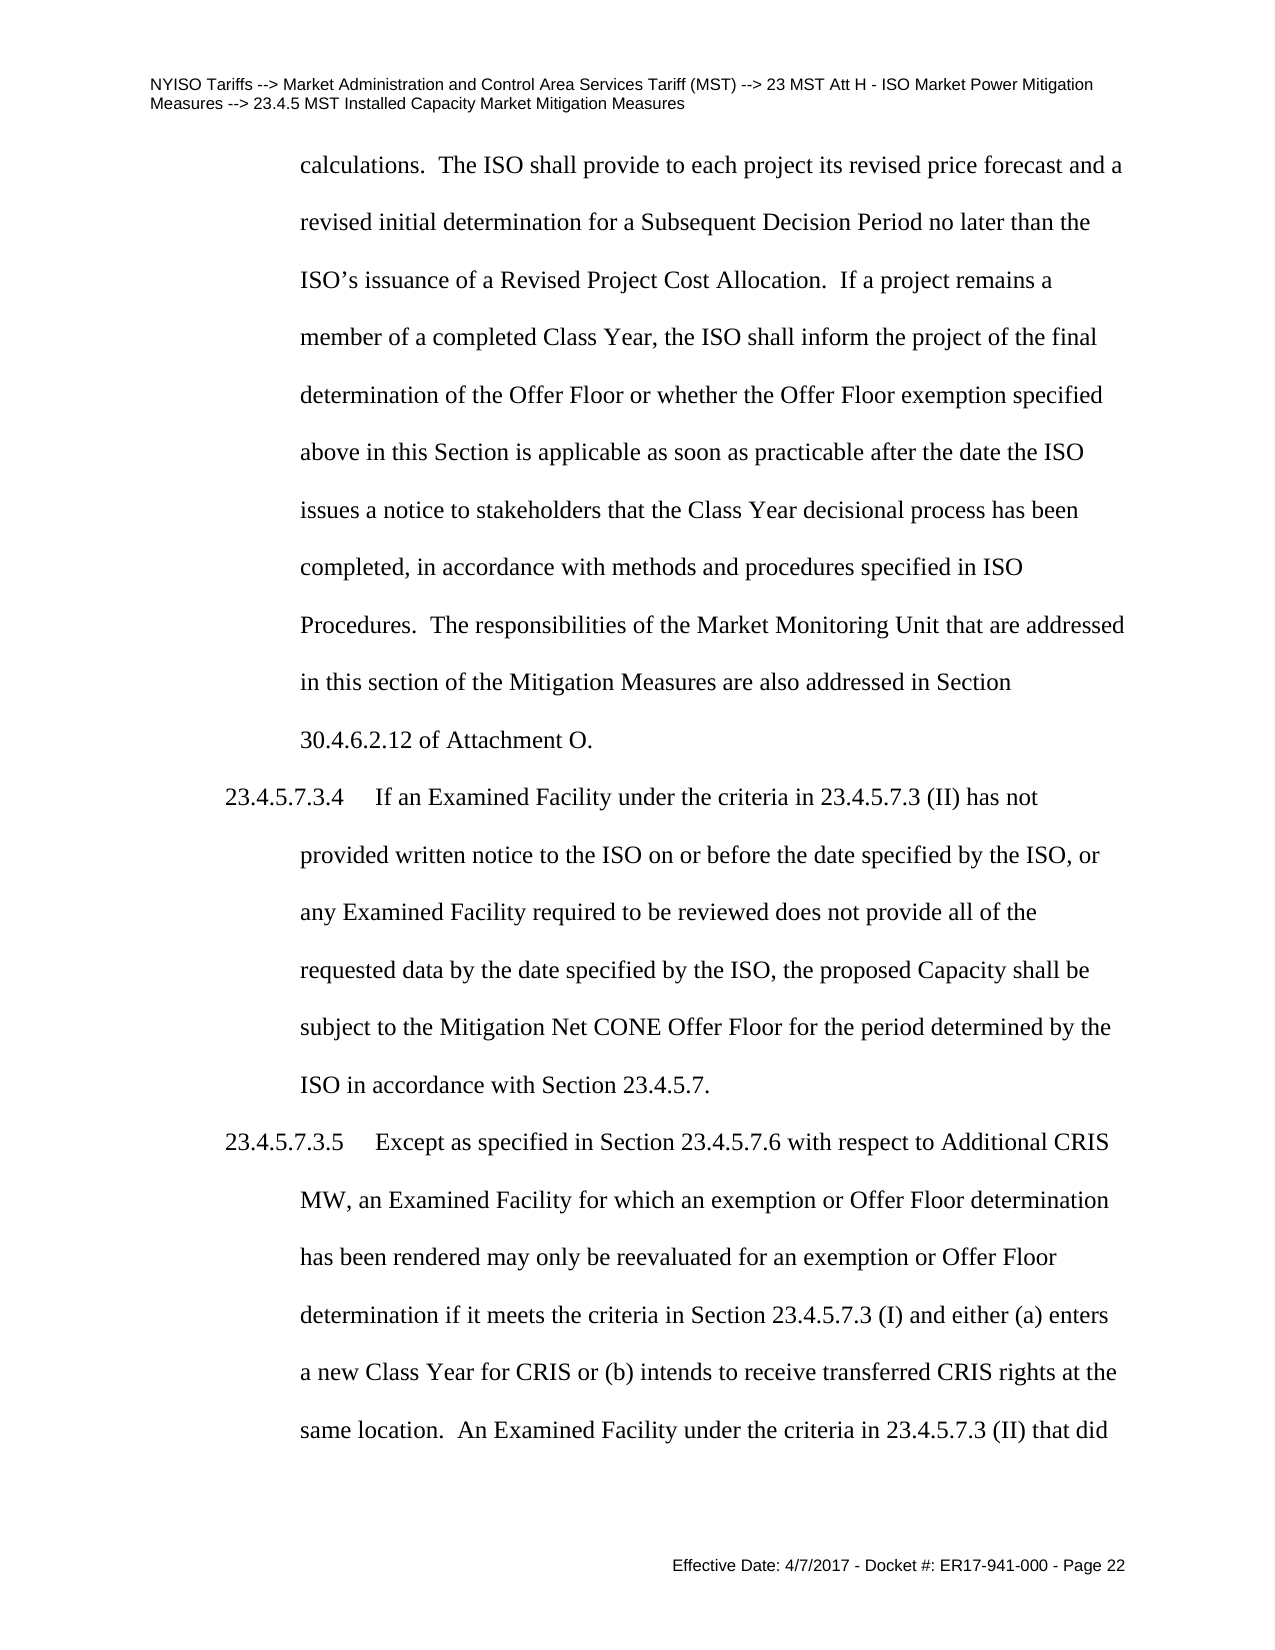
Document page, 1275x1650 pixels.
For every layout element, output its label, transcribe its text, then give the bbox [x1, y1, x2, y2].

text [225, 1127, 1125, 1444]
text 23.4.5.7.3.4 If an Examined Facility under the criteria in 23.4.5.7.3 (II) has not provided written notice to the ISO on or before the date specified by the ISO, or any Examined Facility required to be reviewed does not provide all of the requested data by the date specified by the ISO, the proposed Capacity shall be subject to the Mitigation Net CONE Offer Floor for the period determined by the ISO in accordance with Section 23.4.5.7. [225, 782, 1125, 1099]
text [225, 150, 1125, 754]
